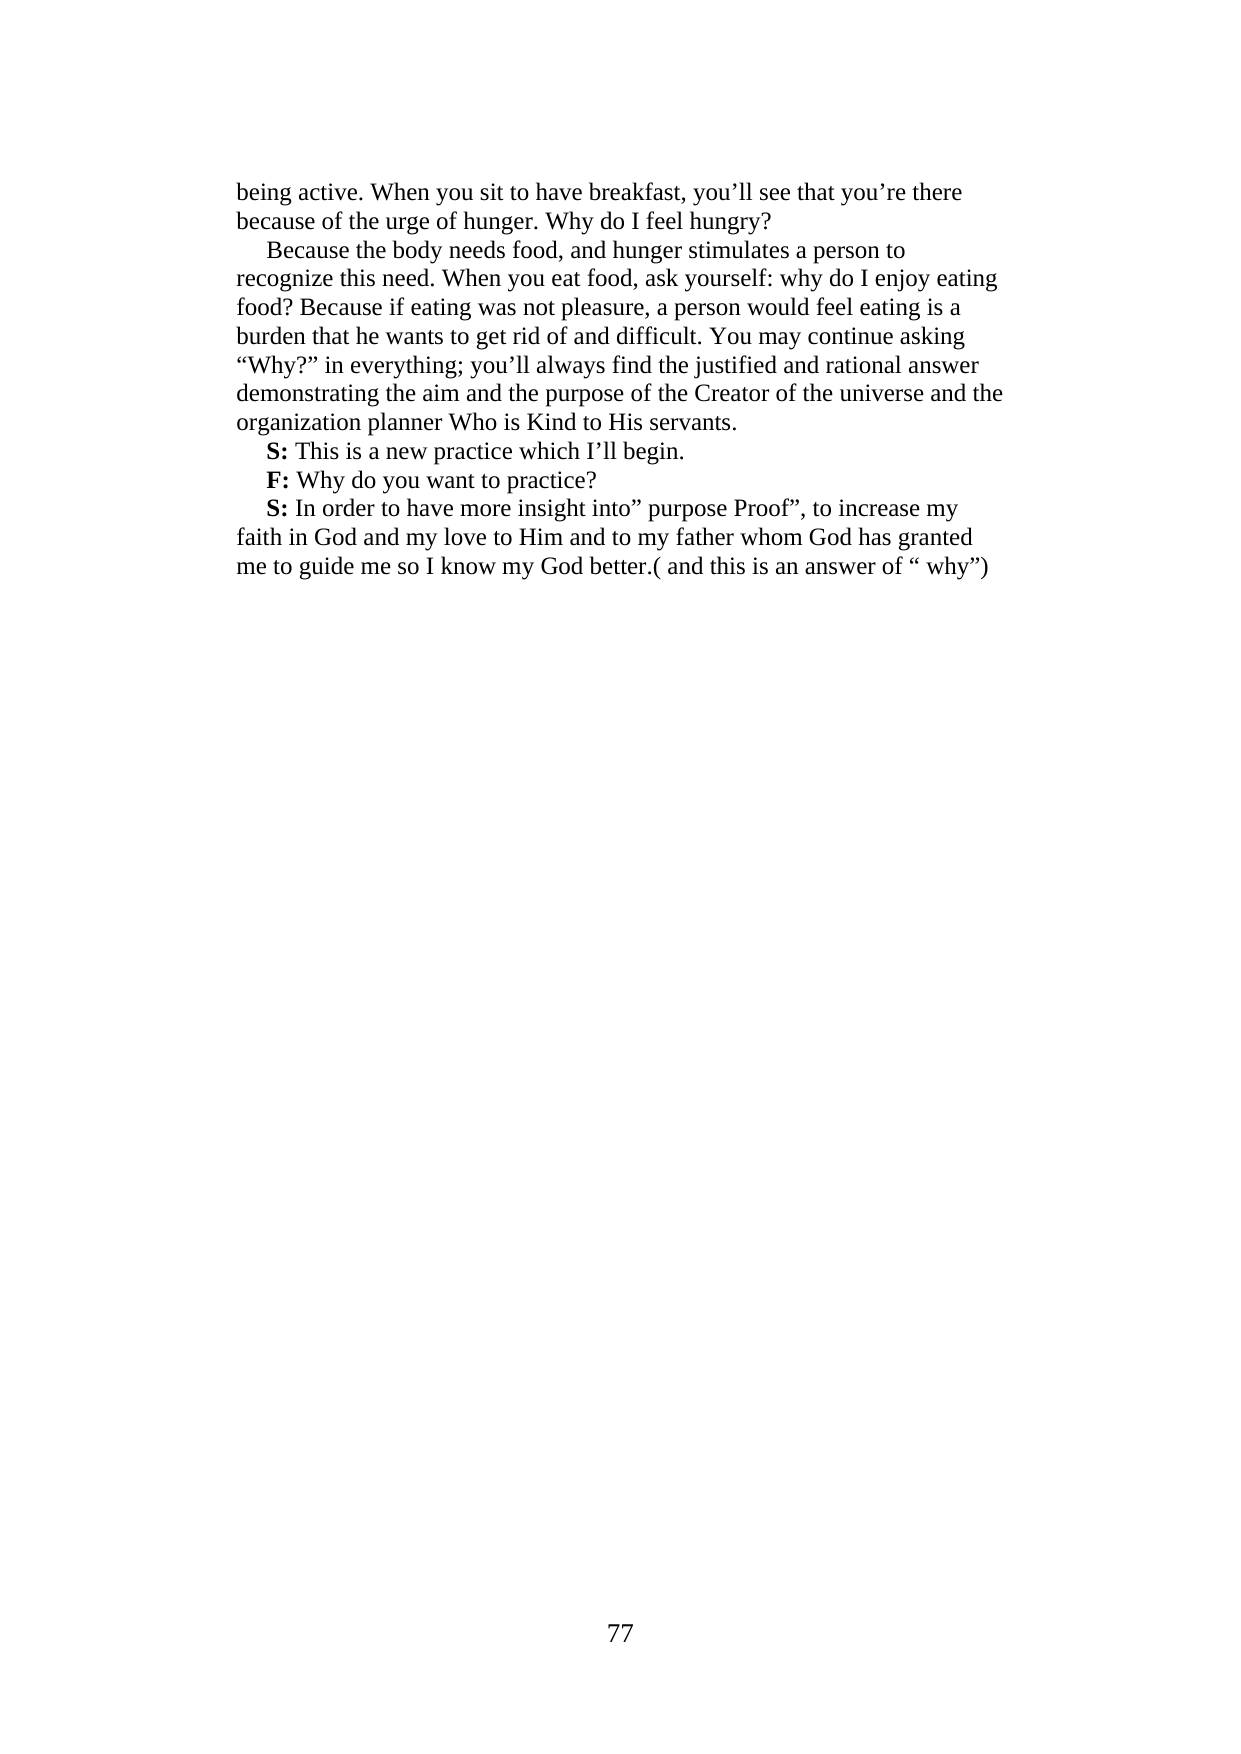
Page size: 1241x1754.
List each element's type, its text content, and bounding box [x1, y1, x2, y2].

text S: This is a new practice which I’ll begin. [236, 436, 1004, 465]
text F: Why do you want to practice? [236, 465, 1004, 493]
text Because the body needs food, and hunger stimulates a person to recognize this need. When you eat food, ask yourself: why do I enjoy eating food? Because if eating was not pleasure, a person would feel eating is a burden that he wants to get rid of and difficult. You may continue asking “Why?” in everything; you’ll always find the justified and rational answer demonstrating the aim and the purpose of the Creator of the universe and the organization planner Who is Kind to His servants. [236, 235, 1004, 436]
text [236, 177, 1004, 235]
text S: In order to have more insight into” purpose Proof”, to increase my faith in God and my love to Him and to my father whom God has granted me to guide me so I know my God better.( and this is an answer of “ why”) [236, 493, 1004, 580]
